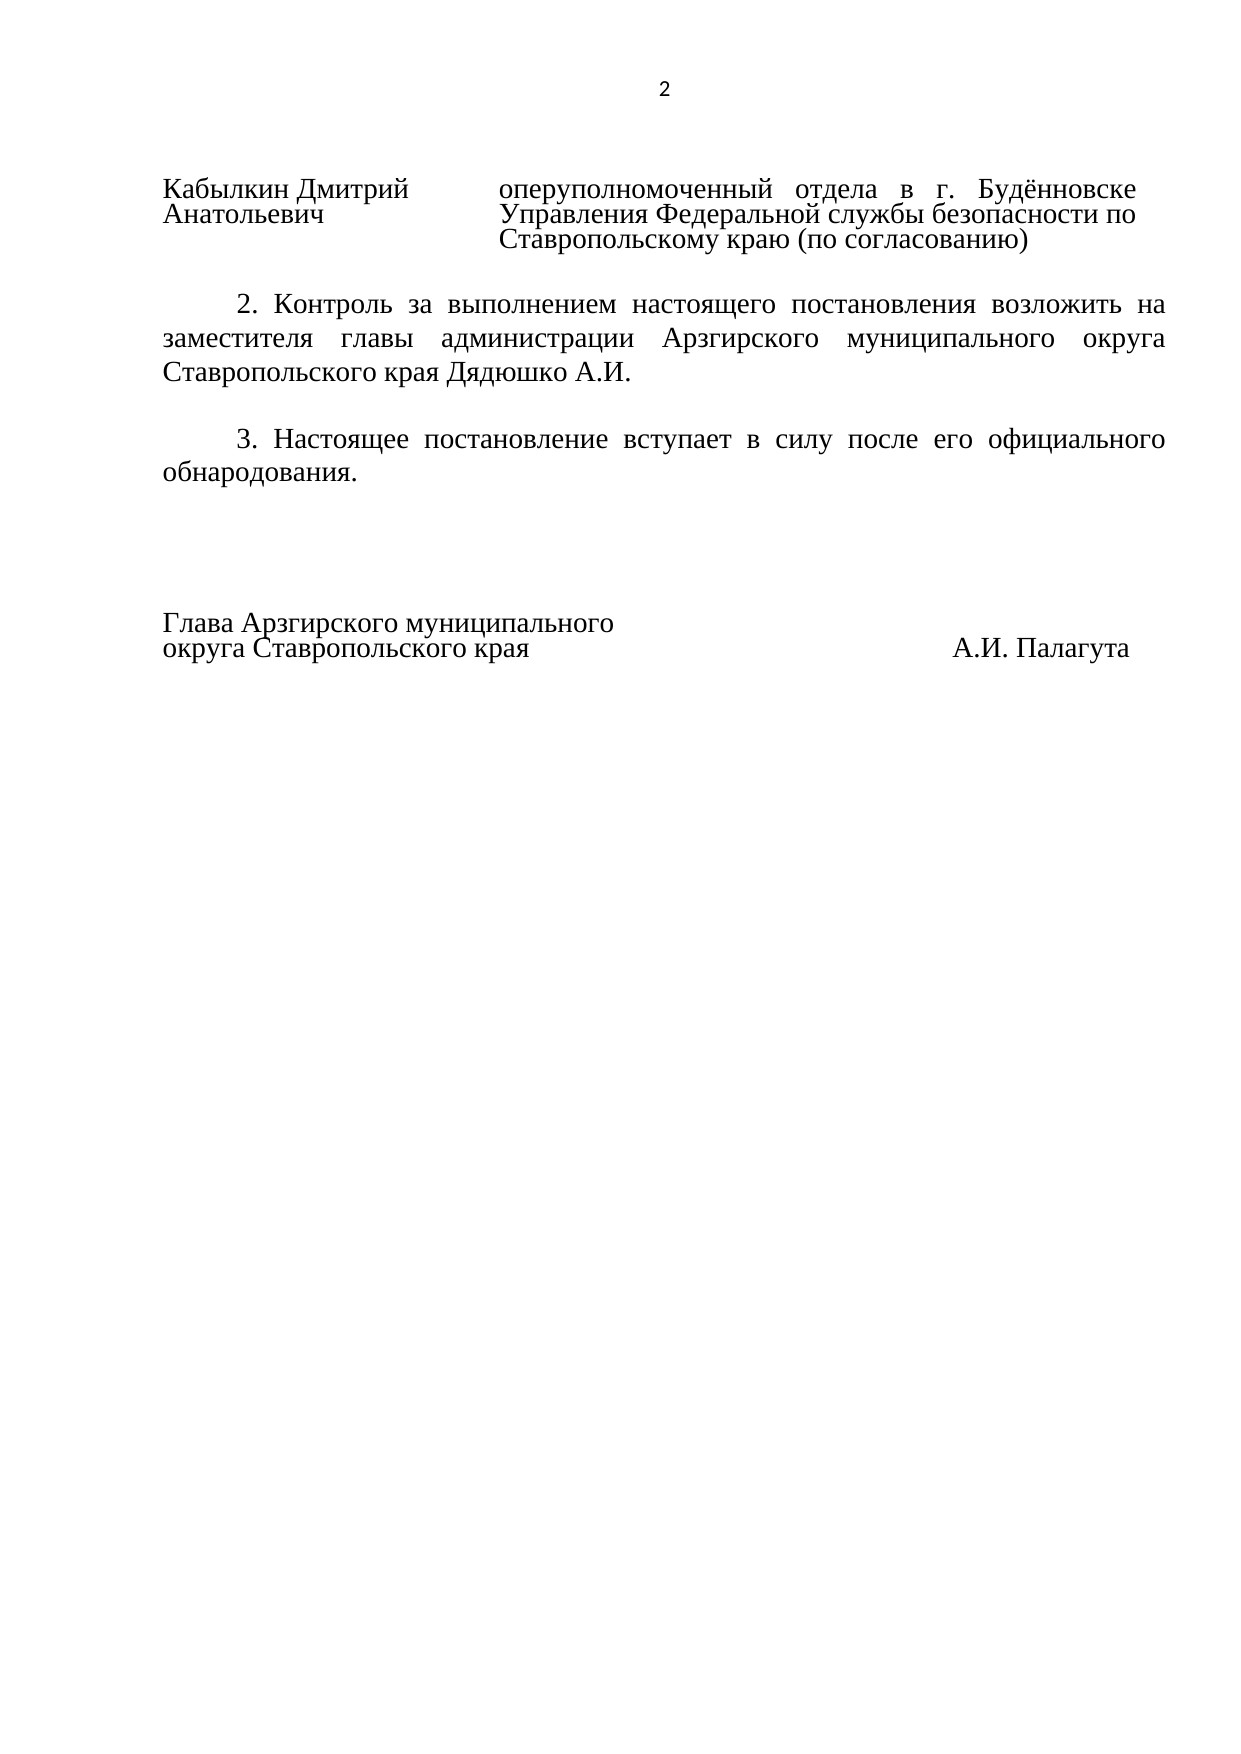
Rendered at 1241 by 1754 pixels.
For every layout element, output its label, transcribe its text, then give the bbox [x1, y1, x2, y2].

text 3. Настоящее постановление вступает в силу после его официального обнародования. [162, 421, 1167, 488]
table_header Кабылкин Дмитрий Анатольевич [151, 178, 487, 253]
table_header оперуполномоченный отдела в г. Будённовске Управления Федеральной службы безопасности по Ставропольскому краю (по согласованию) [487, 178, 1148, 253]
text 2. Контроль за выполнением настоящего постановления возложить на заместителя главы администрации Арзгирского муниципального округа Ставропольского края Дядюшко А.И. [162, 287, 1167, 387]
text округа Ставропольского края А.И. Палагута [162, 638, 1167, 663]
text Глава Арзгирского муниципального [162, 613, 1167, 638]
